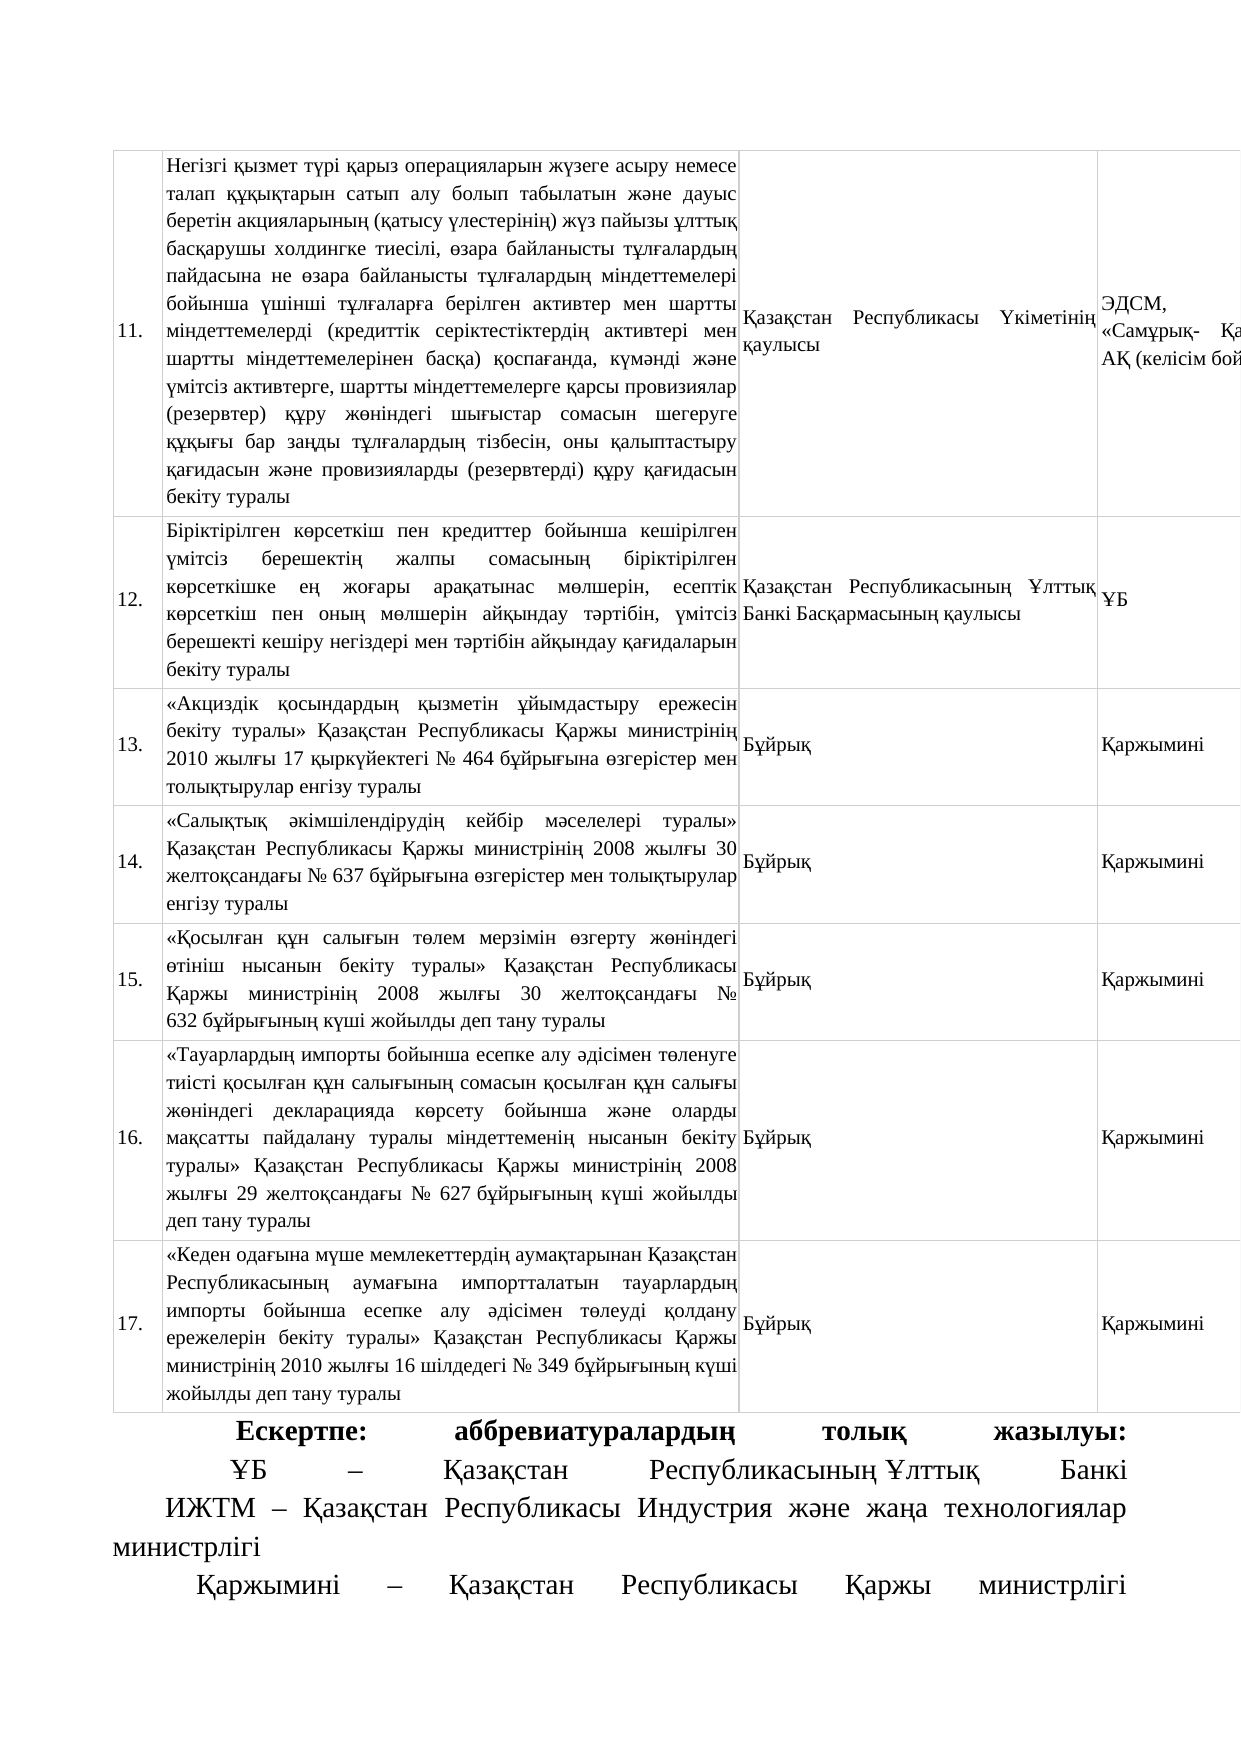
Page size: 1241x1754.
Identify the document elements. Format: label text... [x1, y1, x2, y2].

table_cell 16. [114, 1041, 162, 1239]
table_cell Бұйрық [740, 806, 1097, 922]
table_cell 17. [114, 1241, 162, 1412]
table_cell «Қосылған құн салығын төлем мерзімін өзгерту жөніндегі өтініш нысанын бекіту туралы» Қазақстан Республикасы Қаржы министрінің 2008 жылғы 30 желтоқсандағы № 632 бұйрығының күші жойылды деп тану туралы [163, 924, 738, 1039]
table_cell «Акциздік қосындардың қызметін ұйымдастыру ережесін бекіту туралы» Қазақстан Республикасы Қаржы министрінің 2010 жылғы 17 қыркүйектегі № 464 бұйрығына өзгерістер мен толықтырулар енгізу туралы [163, 689, 738, 805]
table_cell 12. [114, 517, 162, 688]
table_cell Негізгі қызмет түрі қарыз операцияларын жүзеге асыру немесе талап құқықтарын сатып алу болып табылатын және дауыс беретін акцияларының (қатысу үлестерінің) жүз пайызы ұлттық басқарушы холдингке тиесілі, өзара байланысты тұлғалардың пайдасына не өзара байланысты тұлғалардың міндеттемелері бойынша үшінші тұлғаларға берілген активтер мен шартты міндеттемелерді (кредиттік серіктестіктердің активтері мен шартты міндеттемелерінен басқа) қоспағанда, күмәнді және үмітсіз активтерге, шартты міндеттемелерге қарсы провизиялар (резервтер) құру жөніндегі шығыстар сомасын шегеруге құқығы бар заңды тұлғалардың тізбесін, оны қалыптастыру қағидасын және провизияларды (резервтерді) құру қағидасын бекіту туралы [163, 151, 738, 516]
table_cell Бұйрық [740, 1041, 1097, 1239]
table_cell «Тауарлардың импорты бойынша есепке алу әдісімен төленуге тиісті қосылған құн салығының сомасын қосылған құн салығы жөніндегі декларацияда көрсету бойынша және оларды мақсатты пайдалану туралы міндеттеменің нысанын бекіту туралы» Қазақстан Республикасы Қаржы министрінің 2008 жылғы 29 желтоқсандағы № 627 бұйрығының күші жойылды деп тану туралы [163, 1041, 738, 1239]
table_cell 14. [114, 806, 162, 922]
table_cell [1098, 151, 1240, 516]
table_cell Қаржымині [1098, 806, 1240, 922]
table_cell Қаржымині [1098, 689, 1240, 805]
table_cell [740, 151, 1097, 516]
table_cell Бұйрық [740, 924, 1097, 1039]
table_cell Бұйрық [740, 689, 1097, 805]
table_cell Қаржымині [1098, 924, 1240, 1039]
table_cell Қаржымині [1098, 1241, 1240, 1412]
table_cell Бiрiктiрiлген көрсеткiш пен кредиттер бойынша кешiрiлген үмiтсiз берешектiң жалпы сомасының бiрiктiрiлген көрсеткiшке ең жоғары арақатынас мөлшерiн, есептік көрсеткіш пен оның мөлшерін айқындау тәртібін, үмiтсiз берешектi кешiру негіздері мен тәртібін айқындау қағидаларын бекіту туралы [163, 517, 738, 688]
table_cell 11. [114, 151, 162, 516]
table_cell Қаржымині [1098, 1041, 1240, 1239]
table_cell 15. [114, 924, 162, 1039]
table_cell «Кеден одағына мүше мемлекеттердің аумақтарынан Қазақстан Республикасының аумағына импортталатын тауарлардың импорты бойынша есепке алу әдісімен төлеуді қолдану ережелерін бекіту туралы» Қазақстан Республикасы Қаржы министрінің 2010 жылғы 16 шілдедегі № 349 бұйрығының күші жойылды деп тану туралы [163, 1241, 738, 1412]
table_cell Бұйрық [740, 1241, 1097, 1412]
table_cell ҰБ [1098, 517, 1240, 688]
table_cell 13. [114, 689, 162, 805]
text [112, 1413, 1128, 1601]
table_cell «Салықтық әкімшілендірудің кейбір мәселелері туралы» Қазақстан Республикасы Қаржы министрінің 2008 жылғы 30 желтоқсандағы № 637 бұйрығына өзгерістер мен толықтырулар енгізу туралы [163, 806, 738, 922]
table_cell Қазақстан Республикасының Ұлттық Банкі Басқармасының қаулысы [740, 517, 1097, 688]
